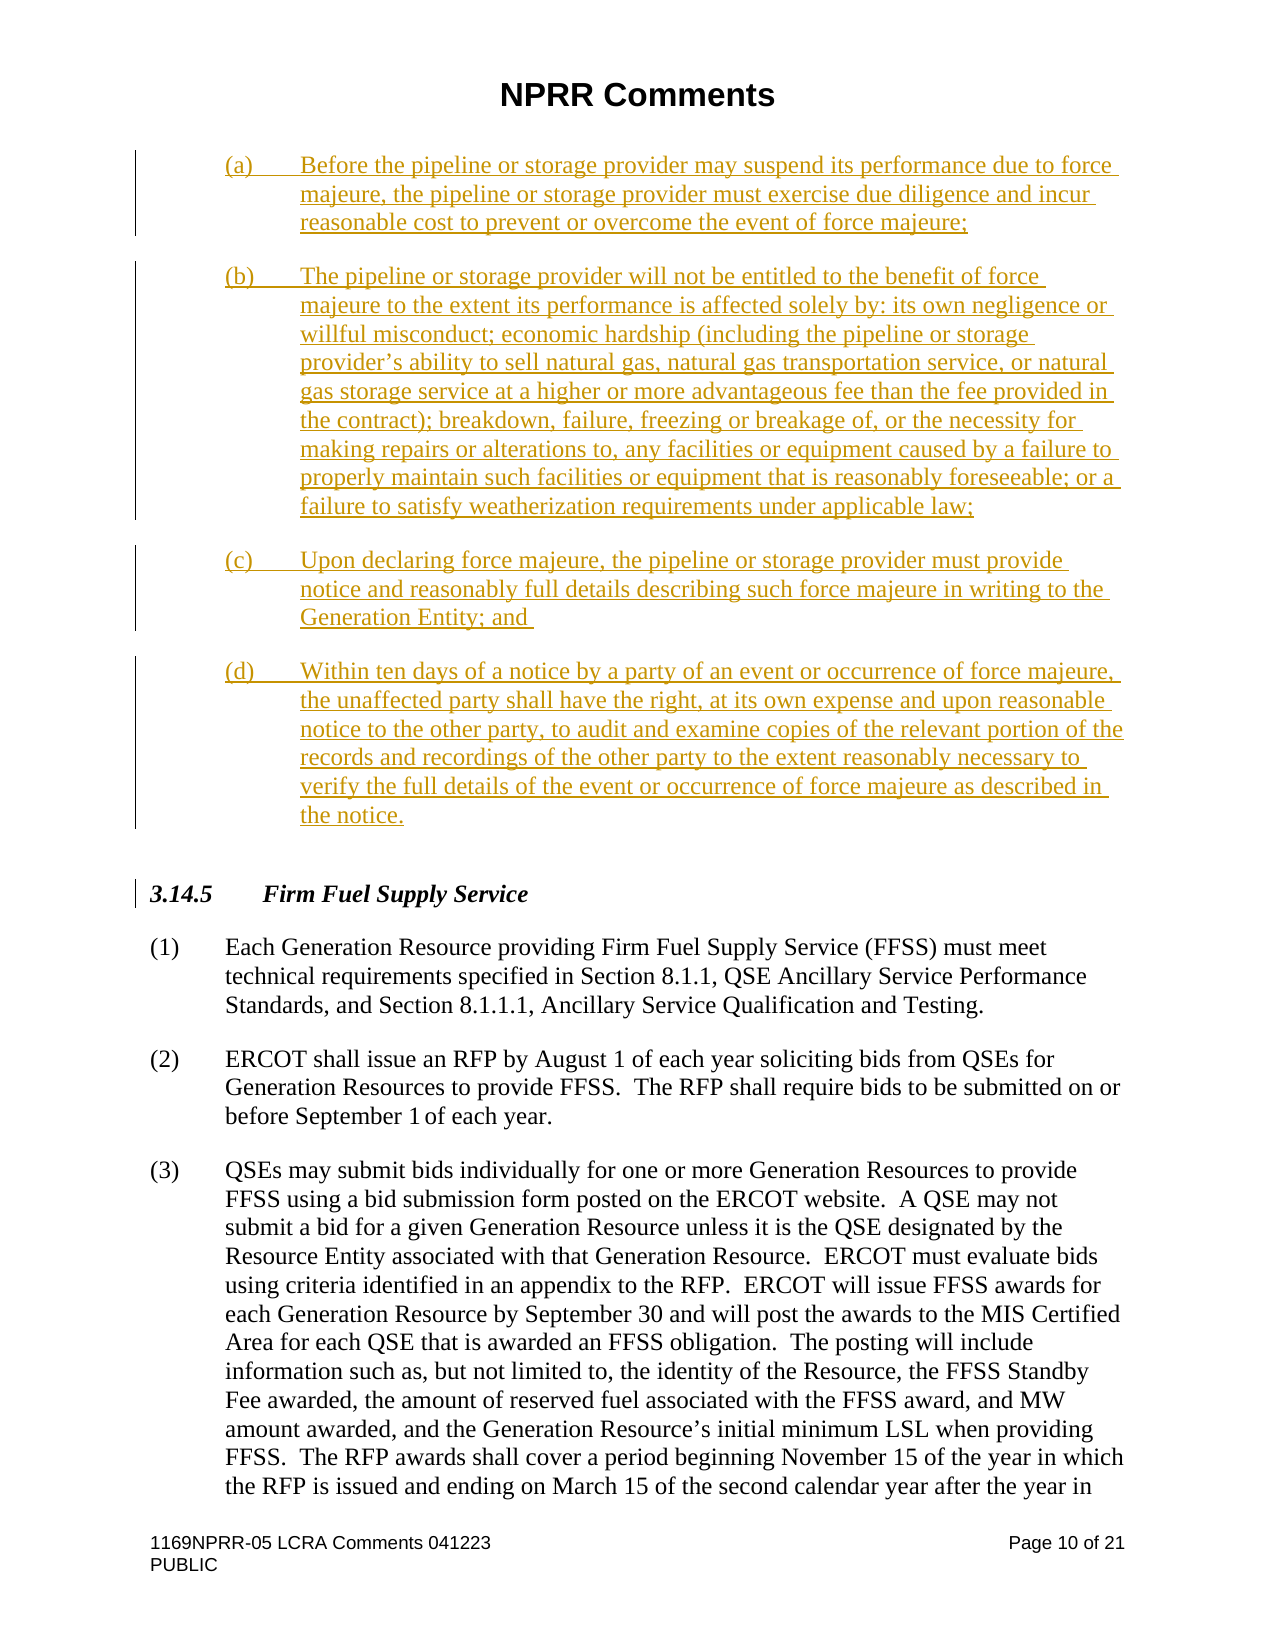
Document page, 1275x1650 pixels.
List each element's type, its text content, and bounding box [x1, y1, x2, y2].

text 3.14.5 Firm Fuel Supply Service [150, 879, 1125, 907]
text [150, 1155, 1125, 1500]
text (2) ERCOT shall issue an RFP by August 1 of each year soliciting bids from QSEs for Generation Resources to provide FFSS. The RFP shall require bids to be submitted on or before September 1 of each year. [150, 1044, 1125, 1130]
text (1) Each Generation Resource providing Firm Fuel Supply Service (FFSS) must meet technical requirements specified in Section 8.1.1, QSE Ancillary Service Performance Standards, and Section 8.1.1.1, Ancillary Service Qualification and Testing. [150, 932, 1125, 1019]
